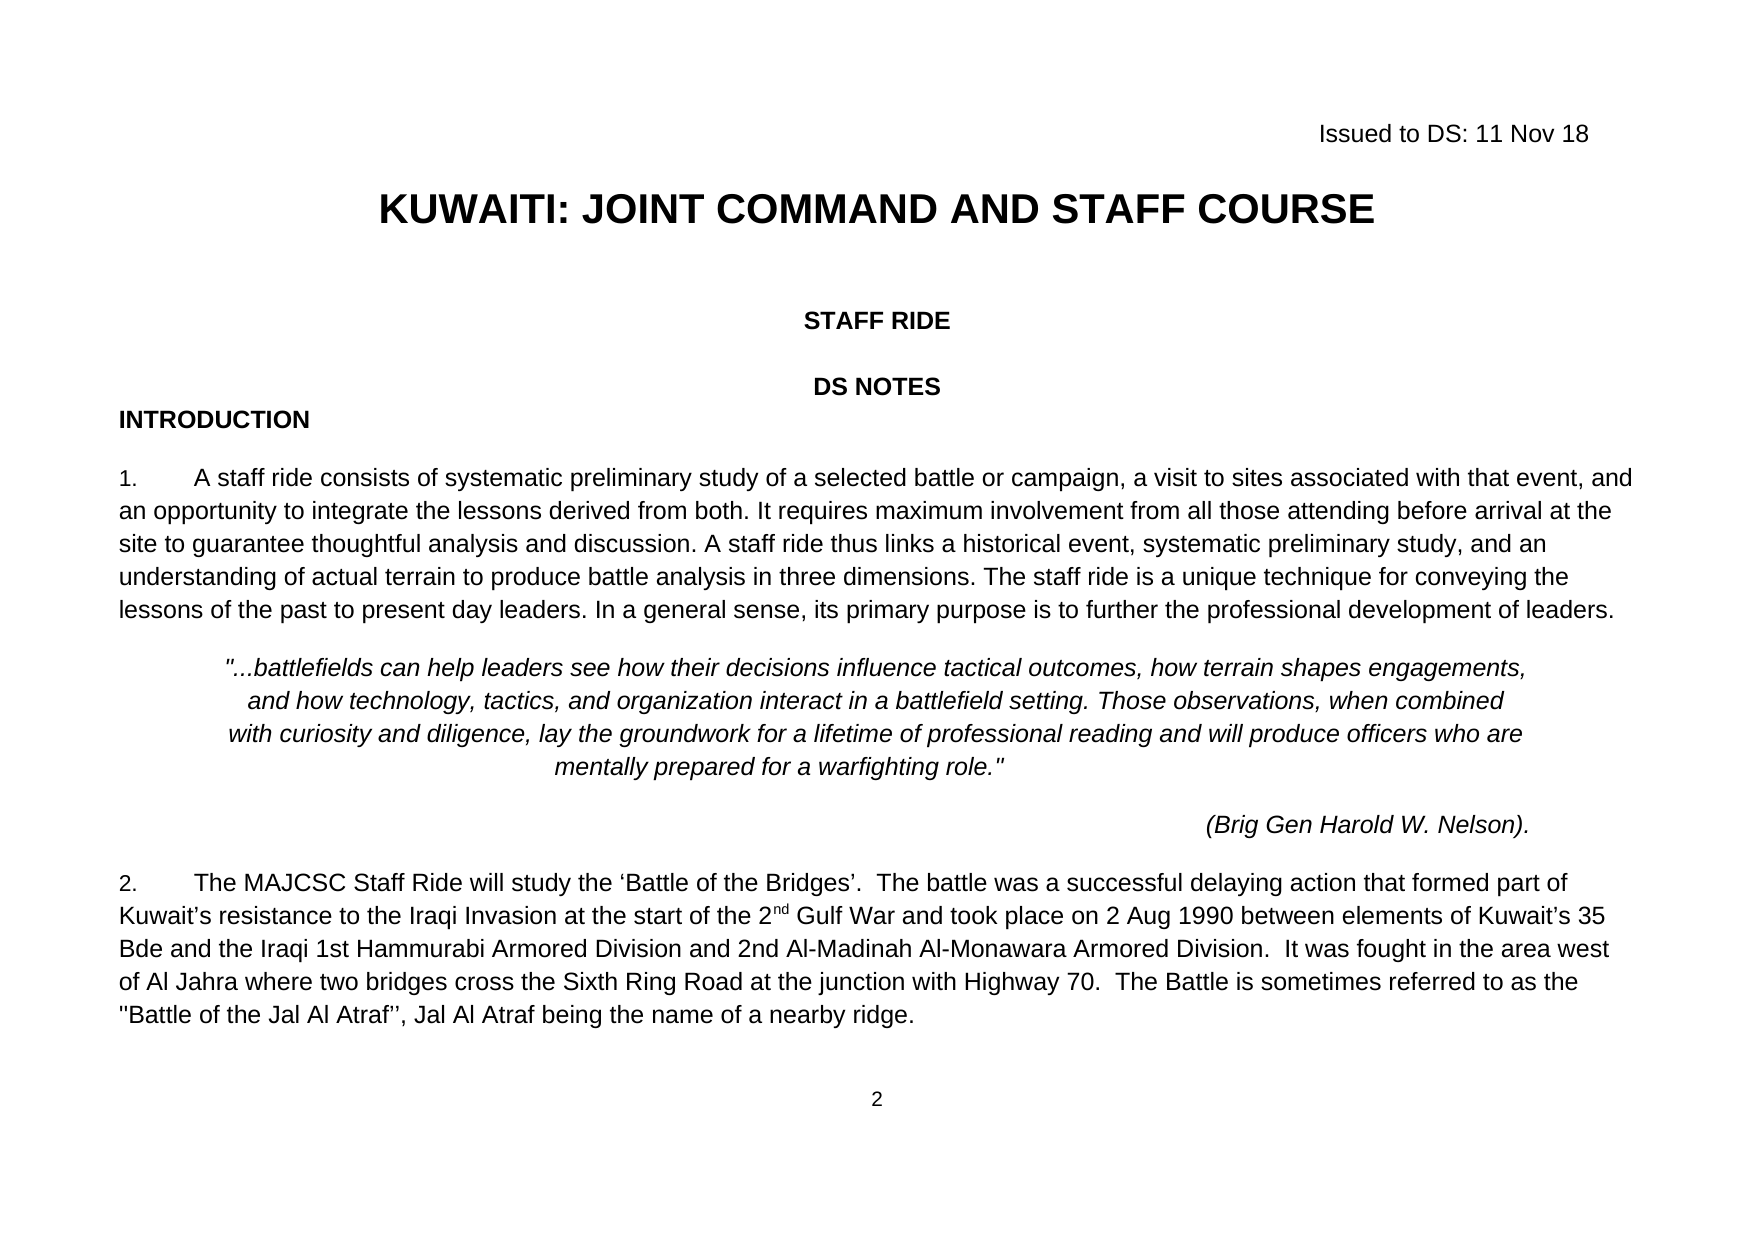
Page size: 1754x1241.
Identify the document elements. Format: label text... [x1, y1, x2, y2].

text (Brig Gen Harold W. Nelson). [222, 810, 1533, 839]
text "...battlefields can help leaders see how their decisions influence tactical outcomes, how terrain shapes engagements, and how technology, tactics, and organization interact in a battlefield setting. Those observations, when combined with curiosity and diligence, lay the groundwork for a lifetime of professional reading and will produce officers who are mentally prepared for a warfighting role." [222, 653, 1533, 781]
list The MAJCSC Staff Ride will study the ‘Battle of the Bridges’. The battle was a successful delaying action that formed part of Kuwait’s resistance to the Iraqi Invasion at the start of the 2nd Gulf War and took place on 2 Aug 1990 between elements of Kuwait’s 35 Bde and the Iraqi 1st Hammurabi Armored Division and 2nd Al-Madinah Al-Monawara Armored Division. It was fought in the area west of Al Jahra where two bridges cross the Sixth Ring Road at the junction with Highway 70. The Battle is sometimes referred to as the ''Battle of the Jal Al Atraf’’, Jal Al Atraf being the name of a nearby ridge. [118, 868, 1635, 1029]
text STAFF RIDE [118, 306, 1635, 334]
text DS NOTES [118, 372, 1635, 401]
text KUWAITI: JOINT COMMAND AND STAFF COURSE [118, 184, 1635, 232]
text Issued to DS: 11 Nov 18 [118, 118, 1635, 180]
list A staff ride consists of systematic preliminary study of a selected battle or campaign, a visit to sites associated with that event, and an opportunity to integrate the lessons derived from both. It requires maximum involvement from all those attending before arrival at the site to guarantee thoughtful analysis and discussion. A staff ride thus links a historical event, systematic preliminary study, and an understanding of actual terrain to produce battle analysis in three dimensions. The staff ride is a unique technique for conveying the lessons of the past to present day leaders. In a general sense, its primary purpose is to further the professional development of leaders. [118, 463, 1635, 624]
text INTRODUCTION [118, 405, 1635, 433]
